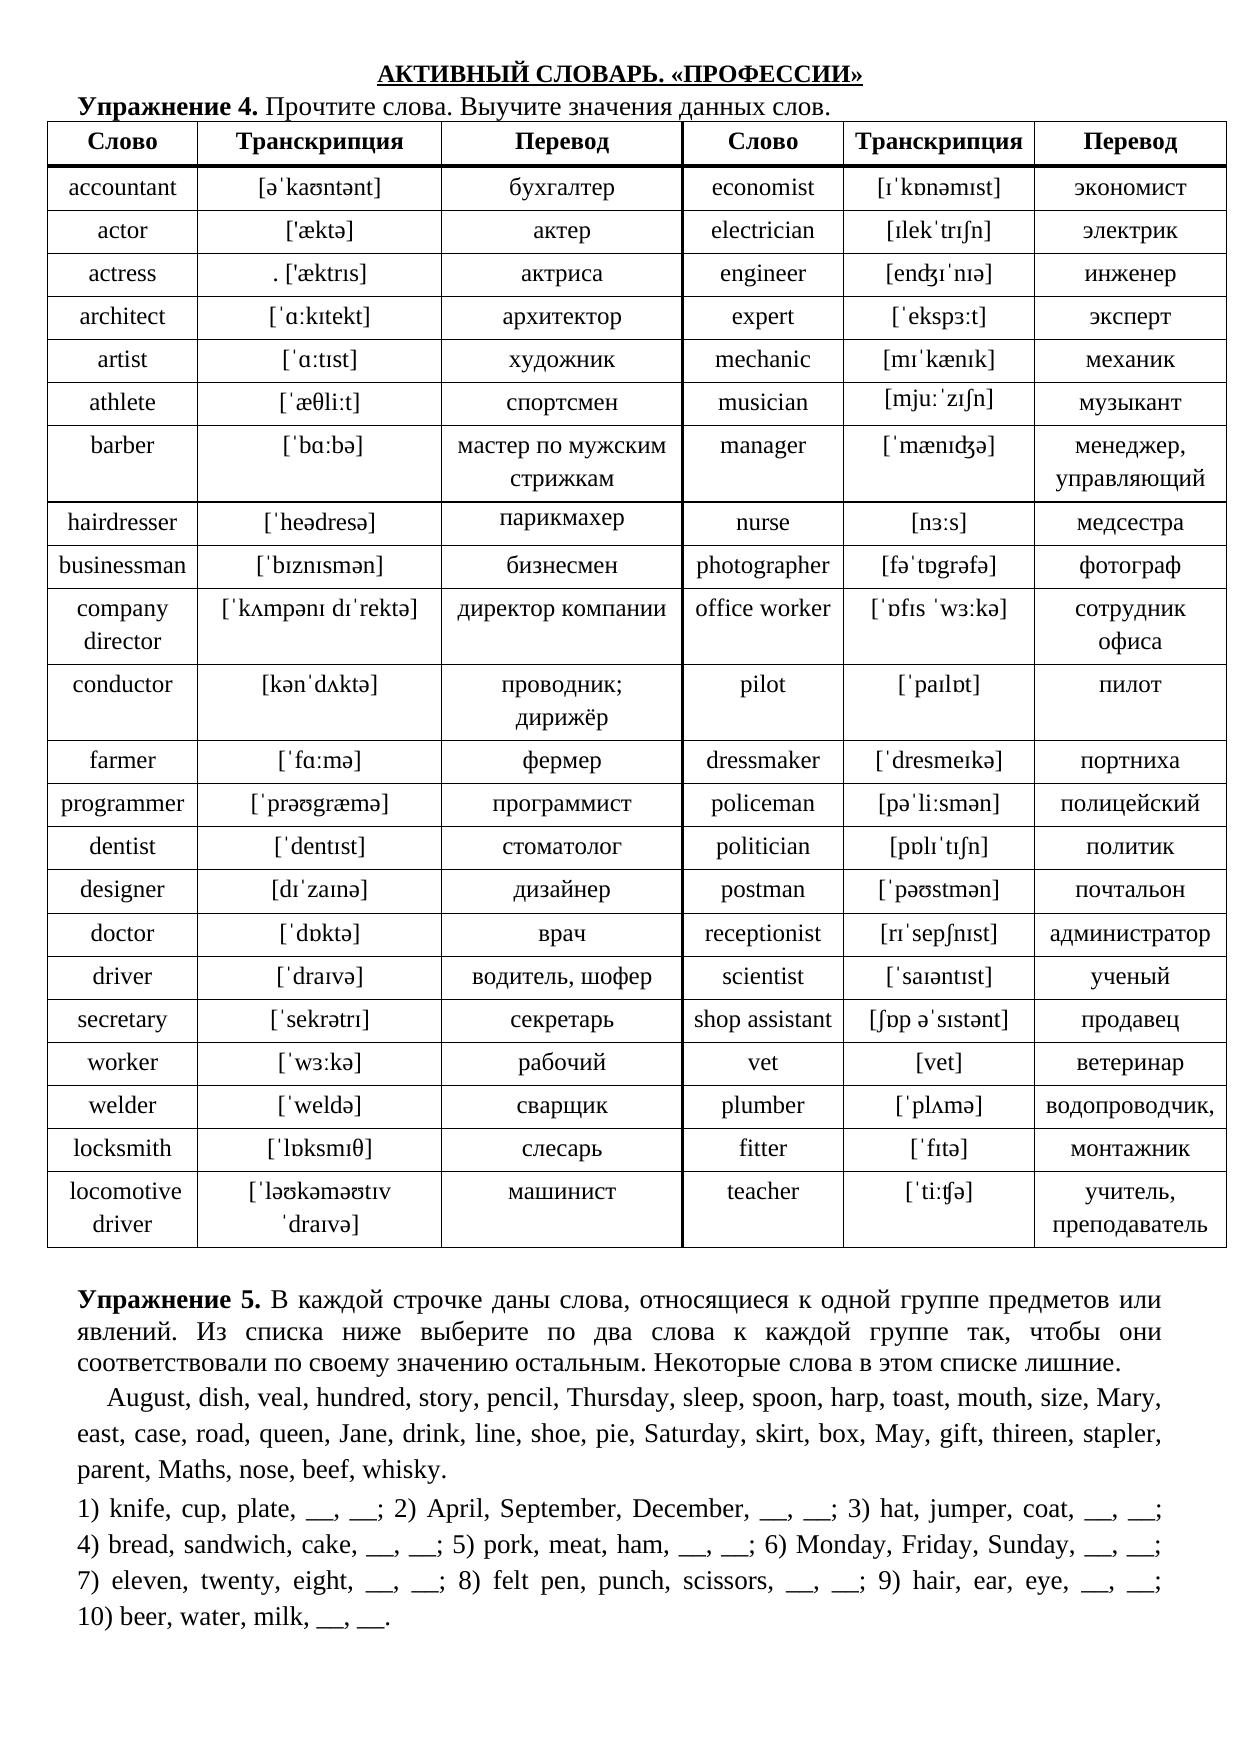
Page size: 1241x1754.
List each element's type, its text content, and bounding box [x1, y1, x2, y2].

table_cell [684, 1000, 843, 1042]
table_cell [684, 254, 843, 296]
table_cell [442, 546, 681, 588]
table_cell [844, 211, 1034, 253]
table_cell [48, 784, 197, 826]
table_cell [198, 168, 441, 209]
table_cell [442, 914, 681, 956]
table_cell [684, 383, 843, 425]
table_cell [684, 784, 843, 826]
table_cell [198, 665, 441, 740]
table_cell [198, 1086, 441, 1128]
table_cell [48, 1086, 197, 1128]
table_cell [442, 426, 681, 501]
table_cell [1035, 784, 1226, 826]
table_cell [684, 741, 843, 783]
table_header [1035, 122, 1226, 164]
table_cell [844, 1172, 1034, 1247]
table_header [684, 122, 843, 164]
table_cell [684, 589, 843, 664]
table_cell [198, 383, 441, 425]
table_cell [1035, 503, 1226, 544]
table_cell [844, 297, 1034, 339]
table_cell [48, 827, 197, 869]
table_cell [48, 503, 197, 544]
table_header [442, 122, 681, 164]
text Упражнение 4. Прочтите слова. Выучите значения данных слов. [77, 90, 1163, 121]
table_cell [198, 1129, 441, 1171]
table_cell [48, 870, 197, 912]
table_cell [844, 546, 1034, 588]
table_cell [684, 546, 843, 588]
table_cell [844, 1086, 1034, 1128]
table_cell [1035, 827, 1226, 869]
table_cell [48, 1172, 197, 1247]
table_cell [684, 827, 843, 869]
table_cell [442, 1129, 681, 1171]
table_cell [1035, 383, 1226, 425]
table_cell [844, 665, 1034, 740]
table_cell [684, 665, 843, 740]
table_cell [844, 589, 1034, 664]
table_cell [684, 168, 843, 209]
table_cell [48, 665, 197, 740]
text August, dish, veal, hundred, story, pencil, Thursday, sleep, spoon, harp, toast, mouth, size, Mary, east, case, road, queen, Jane, drink, line, shoe, pie, Saturday, skirt, box, May, gift, thireen, stapler, parent, Maths, nose, beef, whisky. [77, 1381, 1163, 1484]
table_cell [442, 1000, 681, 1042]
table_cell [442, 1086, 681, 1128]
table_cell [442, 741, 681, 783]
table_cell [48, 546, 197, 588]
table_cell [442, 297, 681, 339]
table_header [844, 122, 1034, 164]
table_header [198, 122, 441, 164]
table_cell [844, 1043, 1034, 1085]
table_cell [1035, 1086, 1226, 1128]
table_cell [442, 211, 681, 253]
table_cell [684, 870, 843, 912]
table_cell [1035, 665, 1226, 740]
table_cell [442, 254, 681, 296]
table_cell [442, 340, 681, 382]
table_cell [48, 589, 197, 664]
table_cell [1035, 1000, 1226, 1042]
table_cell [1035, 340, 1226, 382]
text 1) knife, cup, plate, __, __; 2) April, September, December, __, __; 3) hat, jumper, coat, __, __; 4) bread, sandwich, cake, __, __; 5) pork, meat, ham, __, __; 6) Monday, Friday, Sunday, __, __; 7) eleven, twenty, eight, __, __; 8) felt pen, punch, scissors, __, __; 9) hair, ear, eye, __, __; 10) beer, water, milk, __, __. [77, 1493, 1163, 1631]
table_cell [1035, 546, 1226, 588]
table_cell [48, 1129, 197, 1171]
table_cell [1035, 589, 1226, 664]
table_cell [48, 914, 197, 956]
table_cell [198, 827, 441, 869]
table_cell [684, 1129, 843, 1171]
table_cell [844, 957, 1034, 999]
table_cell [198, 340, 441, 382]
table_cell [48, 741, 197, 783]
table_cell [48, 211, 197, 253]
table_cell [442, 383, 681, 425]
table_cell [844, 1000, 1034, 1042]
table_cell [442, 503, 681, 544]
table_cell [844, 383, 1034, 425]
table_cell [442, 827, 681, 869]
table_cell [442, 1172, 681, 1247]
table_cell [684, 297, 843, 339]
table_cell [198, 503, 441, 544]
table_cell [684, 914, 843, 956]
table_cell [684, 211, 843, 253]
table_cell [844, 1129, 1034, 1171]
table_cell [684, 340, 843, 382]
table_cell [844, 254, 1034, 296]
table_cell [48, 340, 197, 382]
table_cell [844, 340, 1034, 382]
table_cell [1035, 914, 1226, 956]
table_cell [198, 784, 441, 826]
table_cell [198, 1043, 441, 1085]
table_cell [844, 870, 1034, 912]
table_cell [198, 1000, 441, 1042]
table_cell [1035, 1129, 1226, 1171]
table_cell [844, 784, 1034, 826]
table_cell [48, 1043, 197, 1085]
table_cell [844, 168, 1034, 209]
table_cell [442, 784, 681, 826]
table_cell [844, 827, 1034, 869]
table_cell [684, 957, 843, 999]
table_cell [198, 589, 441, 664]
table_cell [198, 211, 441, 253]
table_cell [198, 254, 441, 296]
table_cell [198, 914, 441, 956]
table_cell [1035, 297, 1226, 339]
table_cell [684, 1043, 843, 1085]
text Упражнение 5. В каждой строчке даны слова, относящиеся к одной группе предметов или явлений. Из списка ниже выберите по два слова к каждой группе так, чтобы они соответствовали по своему значению остальным. Некоторые слова в этом списке лишние. [77, 1284, 1163, 1377]
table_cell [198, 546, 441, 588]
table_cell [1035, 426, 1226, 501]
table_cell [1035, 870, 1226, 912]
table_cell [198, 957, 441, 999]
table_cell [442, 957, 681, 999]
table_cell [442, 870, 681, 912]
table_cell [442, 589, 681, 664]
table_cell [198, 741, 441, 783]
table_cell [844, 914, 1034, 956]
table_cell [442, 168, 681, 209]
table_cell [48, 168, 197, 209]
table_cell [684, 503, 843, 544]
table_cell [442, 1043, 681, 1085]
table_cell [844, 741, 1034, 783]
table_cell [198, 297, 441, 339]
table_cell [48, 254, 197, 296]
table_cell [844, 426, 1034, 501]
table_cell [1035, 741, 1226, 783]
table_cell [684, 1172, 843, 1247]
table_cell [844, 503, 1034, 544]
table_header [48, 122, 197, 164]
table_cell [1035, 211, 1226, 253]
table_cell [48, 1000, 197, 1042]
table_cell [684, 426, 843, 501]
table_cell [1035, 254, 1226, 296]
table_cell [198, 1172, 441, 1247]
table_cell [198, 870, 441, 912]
text АКТИВНЫЙ СЛОВАРЬ. «ПРОФЕССИИ» [77, 59, 1163, 88]
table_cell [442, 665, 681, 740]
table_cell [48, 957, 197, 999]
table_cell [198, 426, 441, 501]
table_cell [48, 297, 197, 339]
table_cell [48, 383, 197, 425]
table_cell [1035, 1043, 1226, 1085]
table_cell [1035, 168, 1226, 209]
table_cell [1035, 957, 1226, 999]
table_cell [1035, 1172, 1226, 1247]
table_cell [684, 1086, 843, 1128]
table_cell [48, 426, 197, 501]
